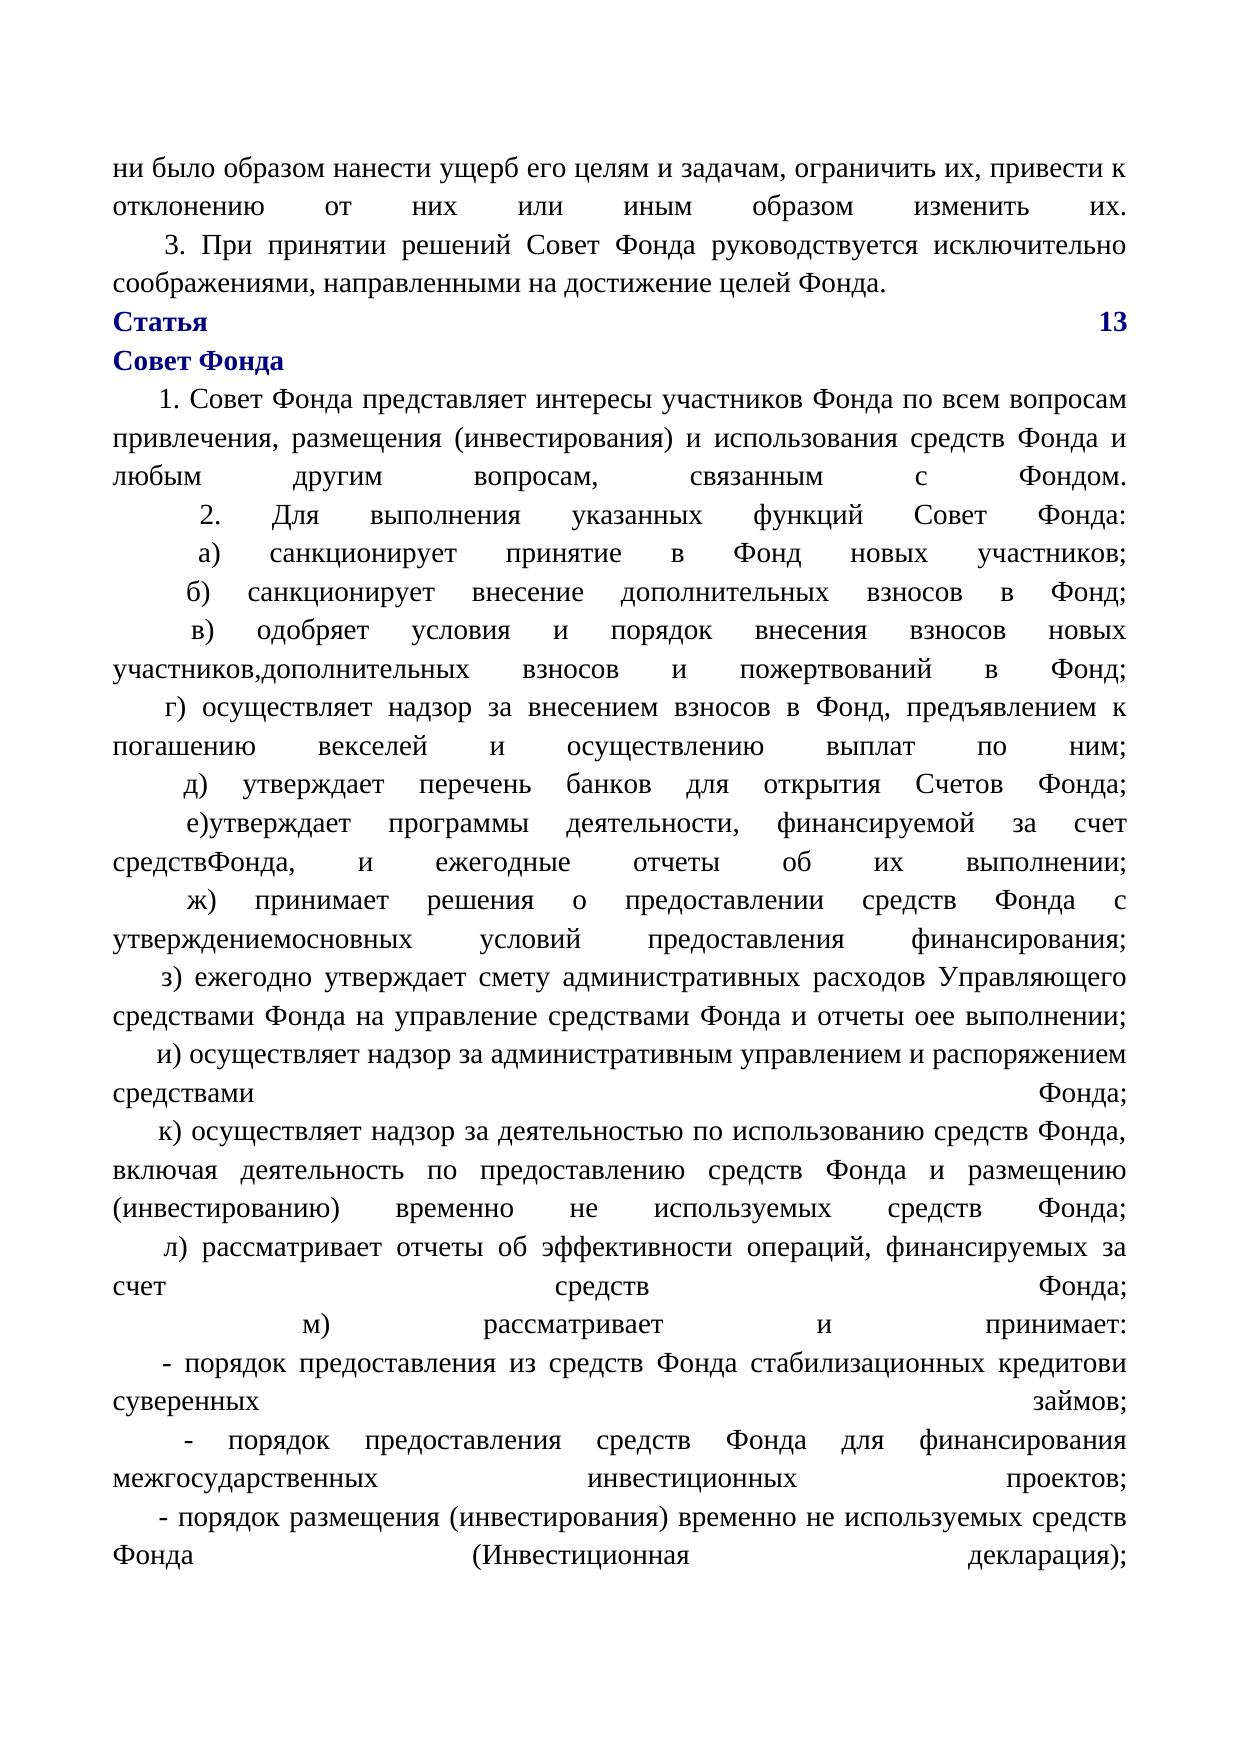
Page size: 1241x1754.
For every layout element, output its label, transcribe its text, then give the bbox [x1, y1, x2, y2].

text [112, 381, 1128, 1571]
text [112, 150, 1128, 299]
text Статья 13 Совет Фонда [112, 304, 1128, 376]
